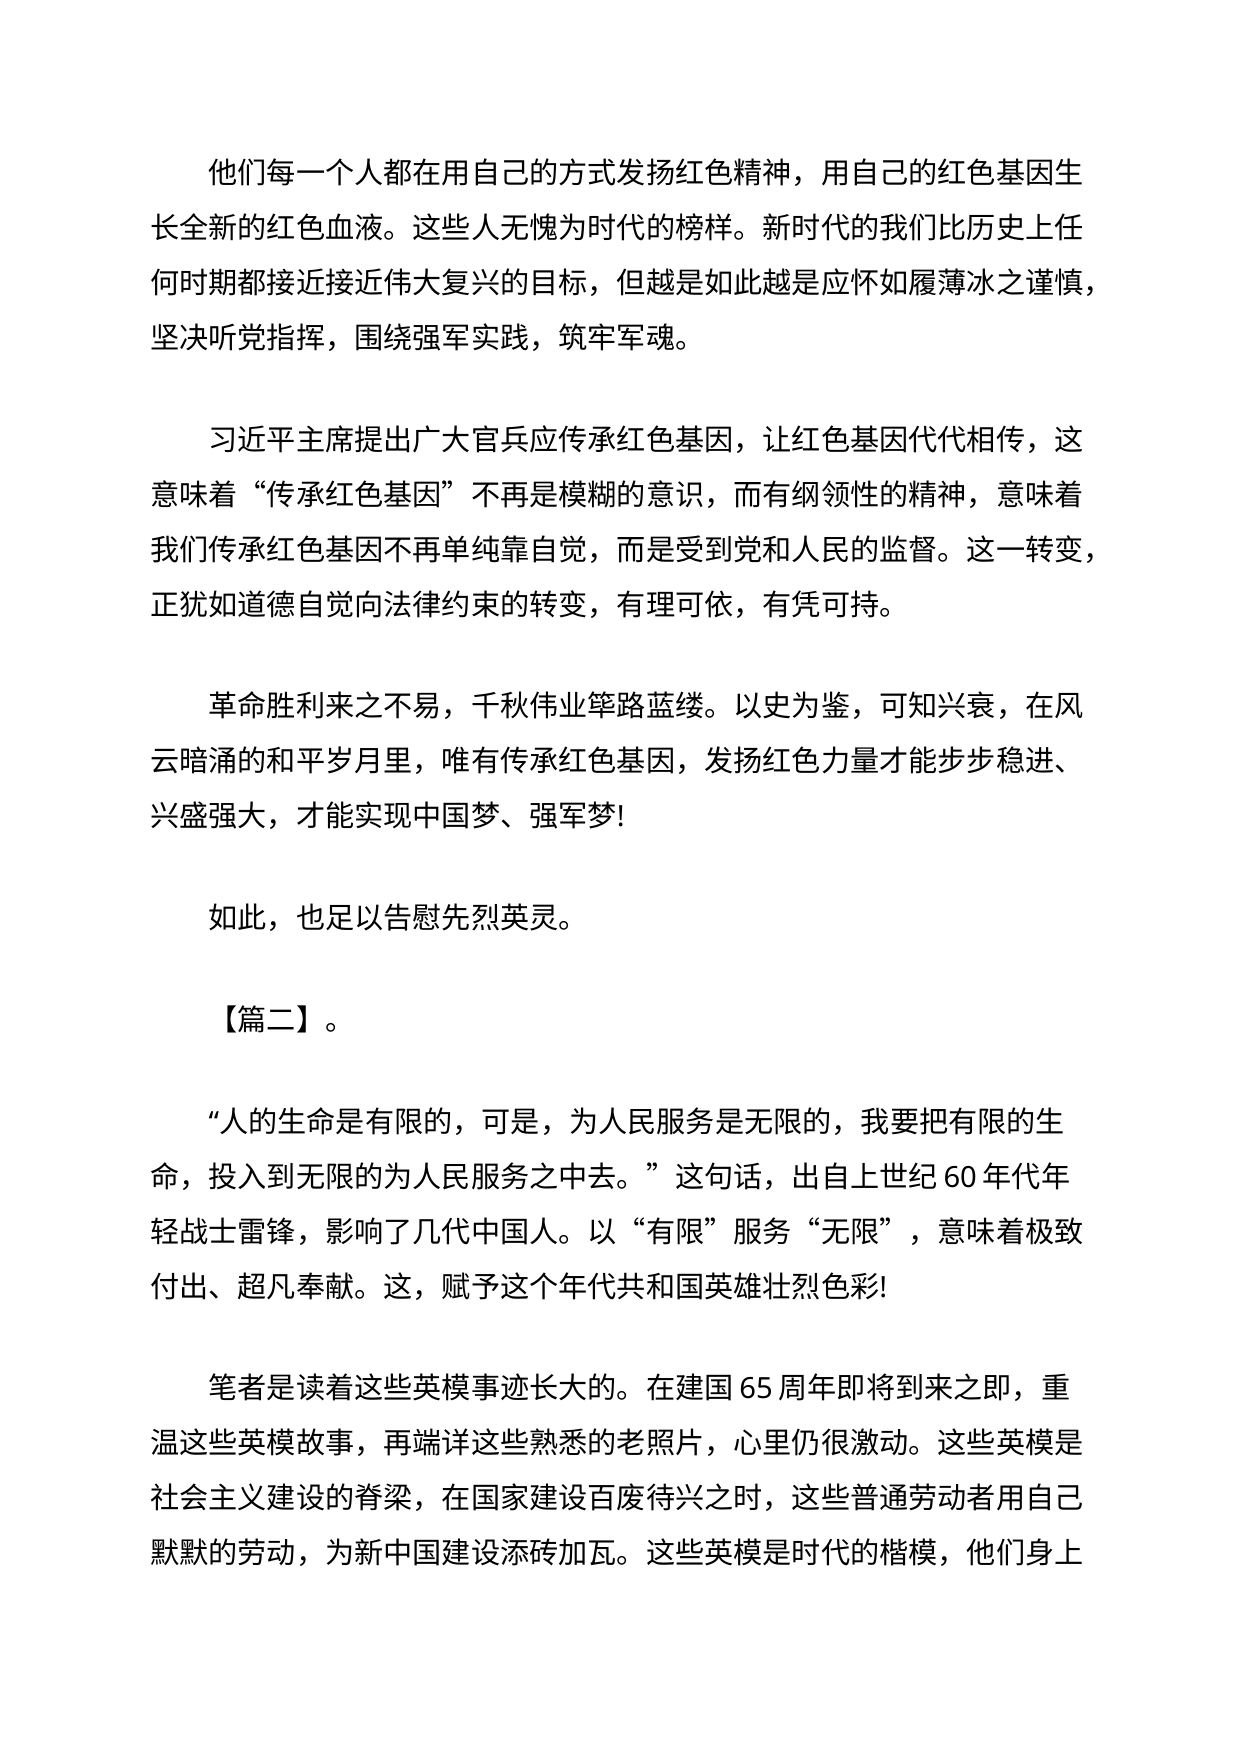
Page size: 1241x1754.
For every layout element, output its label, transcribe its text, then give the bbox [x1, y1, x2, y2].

text 如此，也足以告慰先烈英灵。 [150, 895, 1090, 937]
text 他们每一个人都在用自己的方式发扬红色精神，用自己的红色基因生长全新的红色血液。这些人无愧为时代的榜样。新时代的我们比历史上任何时期都接近接近伟大复兴的目标，但越是如此越是应怀如履薄冰之谨慎，坚决听党指挥，围绕强军实践，筑牢军魂。 [150, 150, 1090, 357]
text 【篇二】。 [150, 996, 1090, 1039]
text “人的生命是有限的，可是，为人民服务是无限的，我要把有限的生命，投入到无限的为人民服务之中去。”这句话，出自上世纪60年代年轻战士雷锋，影响了几代中国人。以“有限”服务“无限”，意味着极致付出、超凡奉献。这，赋予这个年代共和国英雄壮烈色彩! [150, 1098, 1090, 1306]
text 革命胜利来之不易，千秋伟业筚路蓝缕。以史为鉴，可知兴衰，在风云暗涌的和平岁月里，唯有传承红色基因，发扬红色力量才能步步稳进、兴盛强大，才能实现中国梦、强军梦! [150, 683, 1090, 835]
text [150, 1365, 1090, 1572]
text 习近平主席提出广大官兵应传承红色基因，让红色基因代代相传，这意味着“传承红色基因”不再是模糊的意识，而有纲领性的精神，意味着我们传承红色基因不再单纯靠自觉，而是受到党和人民的监督。这一转变，正犹如道德自觉向法律约束的转变，有理可依，有凭可持。 [150, 416, 1090, 623]
